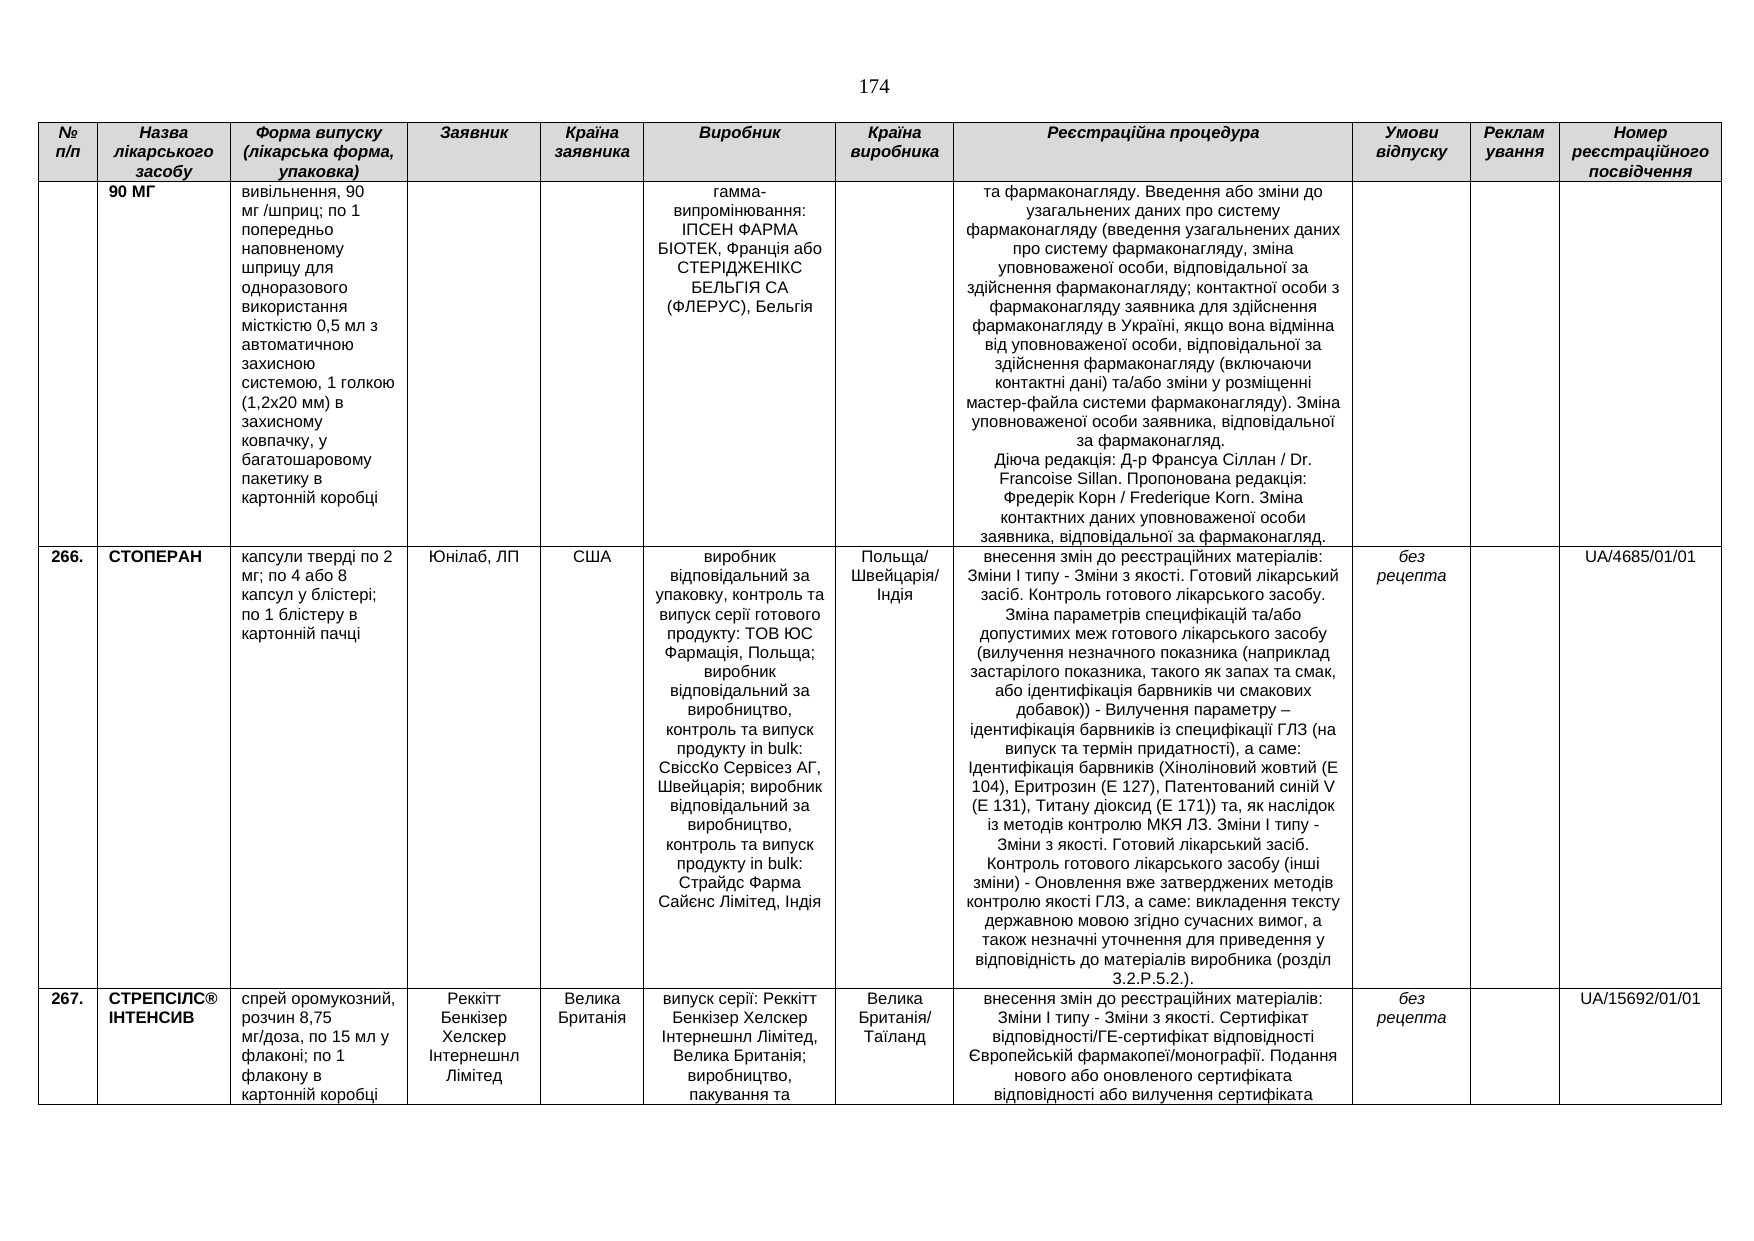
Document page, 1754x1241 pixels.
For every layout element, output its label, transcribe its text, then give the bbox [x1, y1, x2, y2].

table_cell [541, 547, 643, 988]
table_header Номер реєстраційного посвідчення [1560, 123, 1721, 181]
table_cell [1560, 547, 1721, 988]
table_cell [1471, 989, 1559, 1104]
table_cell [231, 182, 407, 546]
table_header Країна заявника [541, 123, 643, 181]
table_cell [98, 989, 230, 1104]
table_header Назва лікарського засобу [98, 123, 230, 181]
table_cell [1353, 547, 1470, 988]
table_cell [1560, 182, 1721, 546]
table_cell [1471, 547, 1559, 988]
table_header Виробник [644, 123, 835, 181]
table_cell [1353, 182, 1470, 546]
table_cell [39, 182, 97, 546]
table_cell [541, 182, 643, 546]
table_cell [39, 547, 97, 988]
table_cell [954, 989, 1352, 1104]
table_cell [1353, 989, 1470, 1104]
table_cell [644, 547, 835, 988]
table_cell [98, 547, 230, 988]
table_header Країна виробника [836, 123, 953, 181]
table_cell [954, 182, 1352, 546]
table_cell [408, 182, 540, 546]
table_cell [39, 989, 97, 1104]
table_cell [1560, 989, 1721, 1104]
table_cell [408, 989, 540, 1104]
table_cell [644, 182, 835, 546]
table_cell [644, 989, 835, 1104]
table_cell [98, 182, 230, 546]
table_header Форма випуску (лікарська форма, упаковка) [231, 123, 407, 181]
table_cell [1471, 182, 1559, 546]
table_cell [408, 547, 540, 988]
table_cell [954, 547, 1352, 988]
table_header № п/п [39, 123, 97, 181]
table_header Рекламування [1471, 123, 1559, 181]
table_header Реєстраційна процедура [954, 123, 1352, 181]
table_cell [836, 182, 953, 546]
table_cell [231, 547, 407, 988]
table_header Заявник [408, 123, 540, 181]
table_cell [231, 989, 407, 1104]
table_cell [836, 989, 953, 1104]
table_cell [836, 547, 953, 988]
table_header Умови відпуску [1353, 123, 1470, 181]
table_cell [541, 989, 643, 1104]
